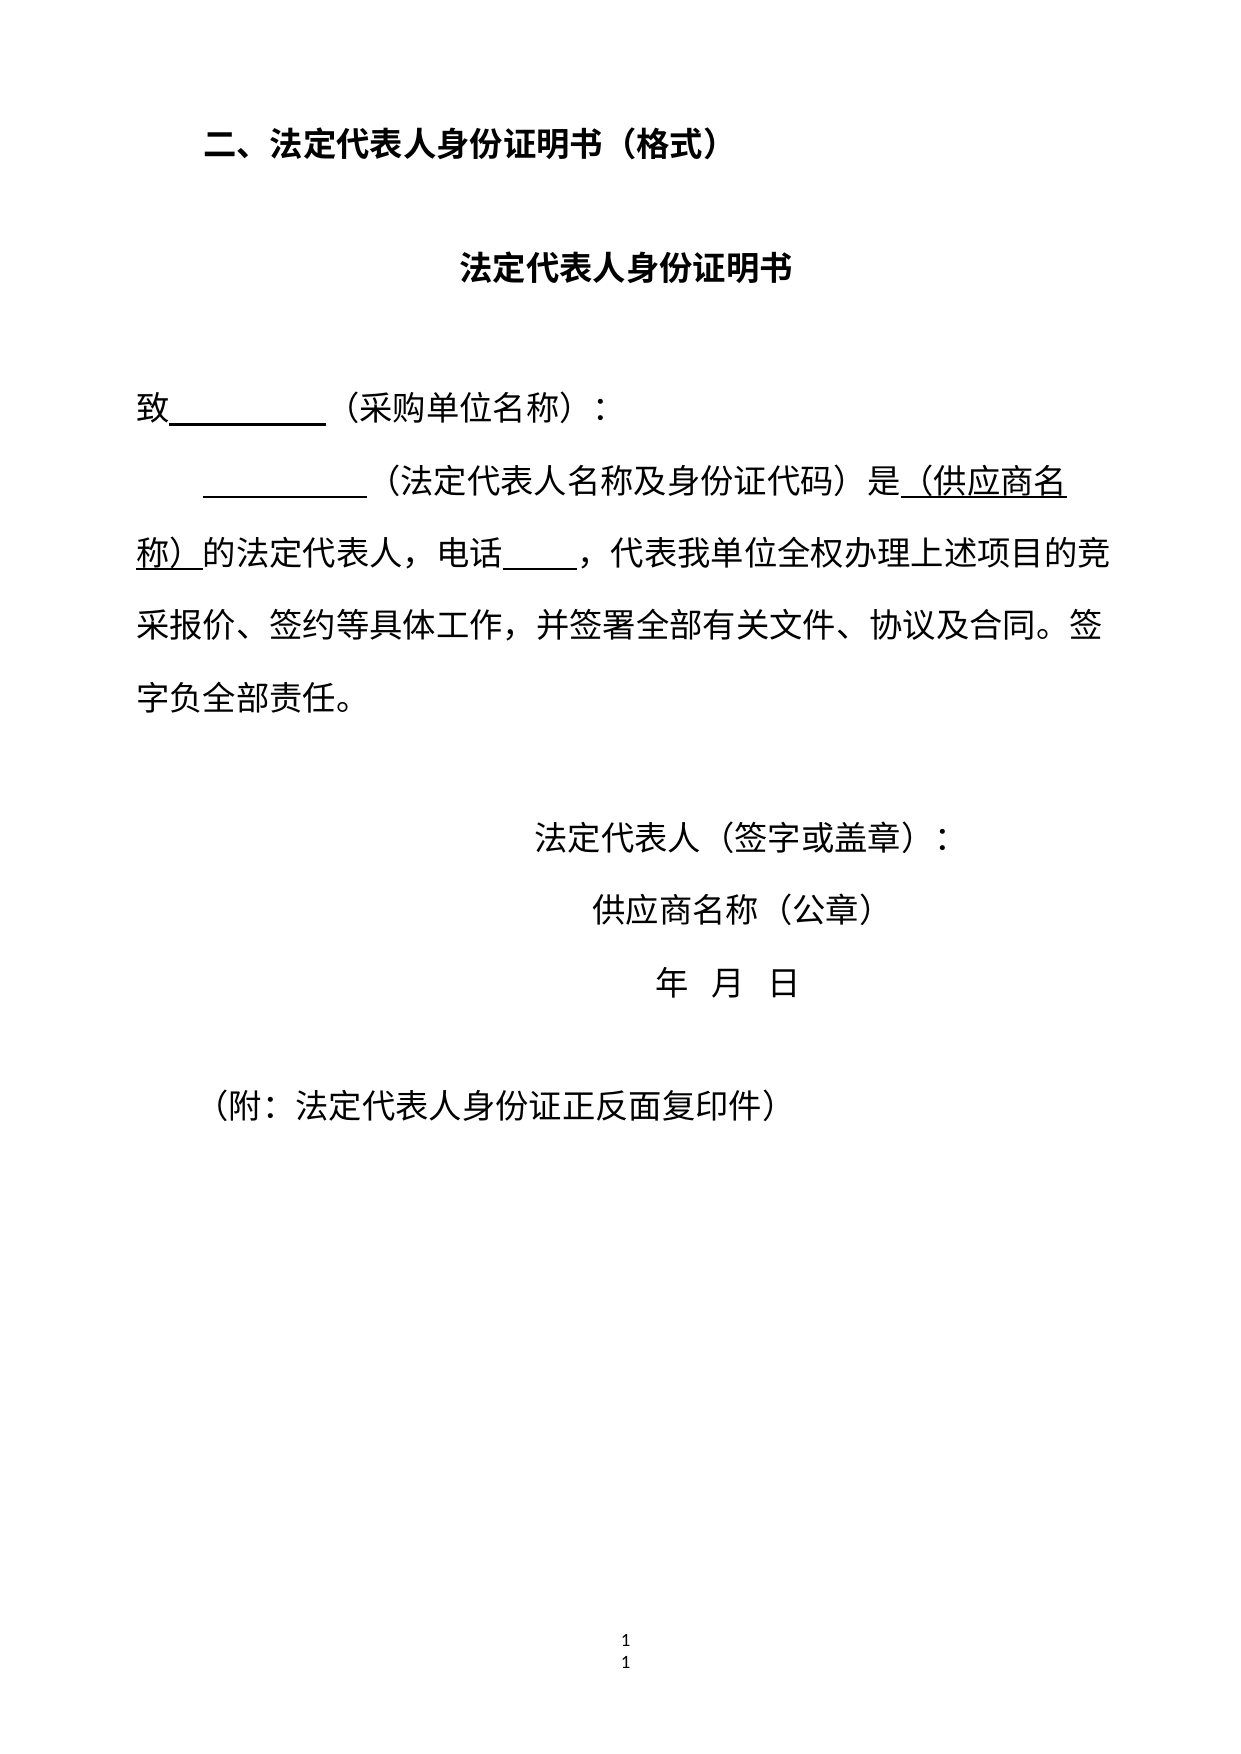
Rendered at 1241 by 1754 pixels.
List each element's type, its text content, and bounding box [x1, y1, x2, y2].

text 供应商名称（公章） [136, 884, 1116, 932]
text 致 （采购单位名称）： [136, 382, 1116, 430]
text （附：法定代表人身份证正反面复印件） [136, 1080, 1116, 1128]
text 年 月 日 [136, 957, 1079, 1005]
text 二、法定代表人身份证明书（格式） [136, 118, 1116, 166]
text 法定代表人身份证明书 [136, 241, 1116, 290]
text （法定代表人名称及身份证代码）是（供应商名称）的法定代表人，电话 ，代表我单位全权办理上述项目的竞采报价、签约等具体工作，并签署全部有关文件、协议及合同。签字负全部责任。 [136, 454, 1116, 719]
text 法定代表人（签字或盖章）： [136, 812, 1116, 860]
